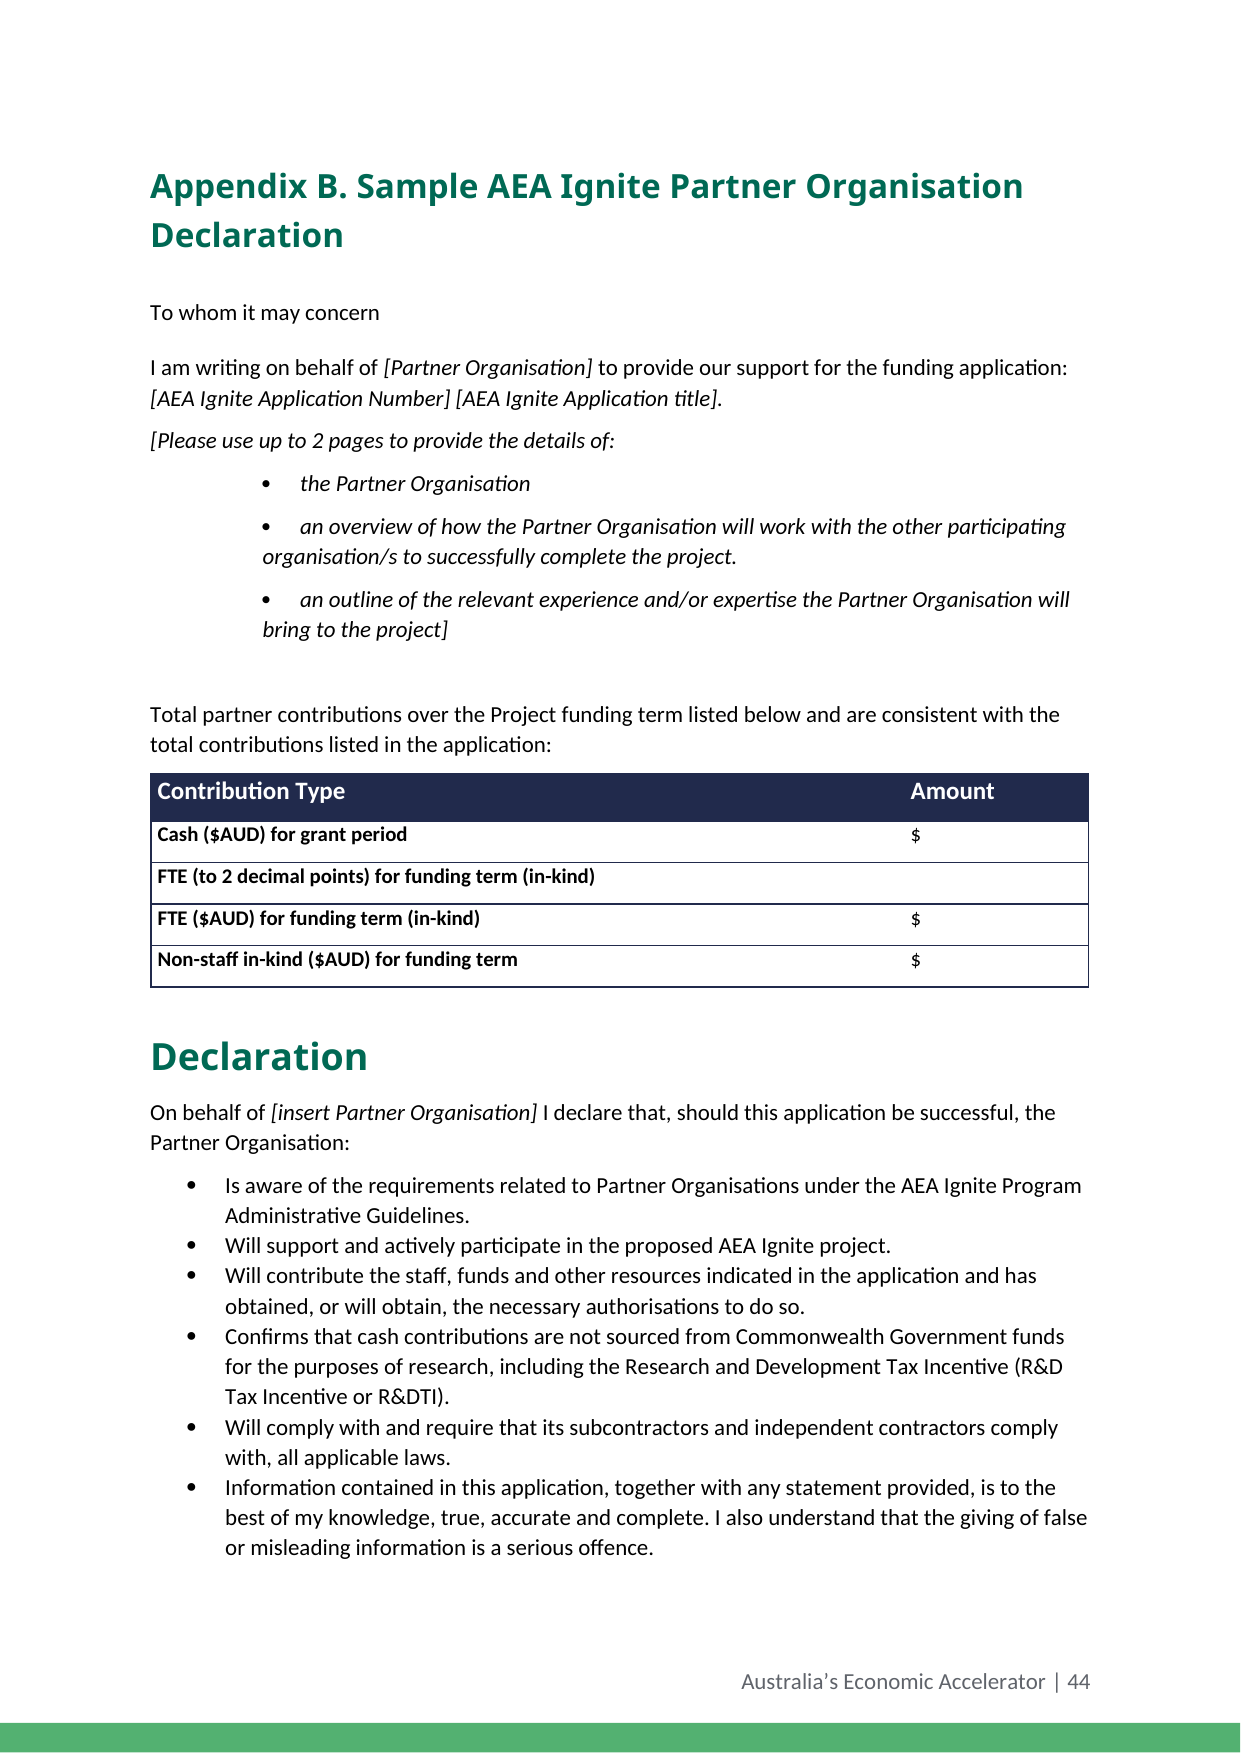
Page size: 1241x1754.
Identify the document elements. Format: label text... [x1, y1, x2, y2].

text [Please use up to 2 pages to provide the details of: [150, 426, 1090, 454]
text I am writing on behalf of [Partner Organisation] to provide our support for the funding application: [AEA Ignite Application Number] [AEA Ignite Application title]. [150, 353, 1090, 412]
table_cell FTE (to 2 decimal points) for funding term (in-kind) [152, 863, 904, 903]
table_cell $ [904, 905, 1088, 945]
list an outline of the relevant experience and/or expertise the Partner Organisation will bring to the project] [262, 585, 1090, 643]
list the Partner Organisation [262, 469, 1090, 497]
list Will comply with and require that its subcontractors and independent contractors comply with, all applicable laws. [187, 1413, 1090, 1471]
text Total partner contributions over the Project funding term listed below and are consistent with the total contributions listed in the application: [150, 700, 1090, 759]
table_cell $ [904, 946, 1088, 986]
table_cell FTE ($AUD) for funding term (in-kind) [152, 905, 904, 945]
table_header Contribution Type [152, 775, 904, 820]
table_cell [904, 863, 1088, 903]
list an overview of how the Partner Organisation will work with the other participating organisation/s to successfully complete the project. [262, 512, 1090, 570]
text To whom it may concern [150, 298, 1090, 326]
subtitle Declaration [150, 1031, 1090, 1082]
text On behalf of [insert Partner Organisation] I declare that, should this application be successful, the Partner Organisation: [150, 1098, 1090, 1156]
table_cell $ [904, 822, 1088, 862]
table_cell Cash ($AUD) for grant period [152, 822, 904, 862]
subtitle Appendix B. Sample AEA Ignite Partner Organisation Declaration [150, 162, 1090, 257]
list Will support and actively participate in the proposed AEA Ignite project. [187, 1231, 1090, 1259]
table_header Amount [904, 775, 1088, 820]
list Information contained in this application, together with any statement provided, is to the best of my knowledge, true, accurate and complete. I also understand that the giving of false or misleading information is a serious offence. [187, 1473, 1090, 1562]
table_cell Non-staff in-kind ($AUD) for funding term [152, 946, 904, 986]
list Is aware of the requirements related to Partner Organisations under the AEA Ignite Program Administrative Guidelines. [187, 1171, 1090, 1229]
list Will contribute the staff, funds and other resources indicated in the application and has obtained, or will obtain, the necessary authorisations to do so. [187, 1262, 1090, 1320]
list Confirms that cash contributions are not sourced from Commonwealth Government funds for the purposes of research, including the Research and Development Tax Incentive (R&D Tax Incentive or R&DTI). [187, 1322, 1090, 1411]
